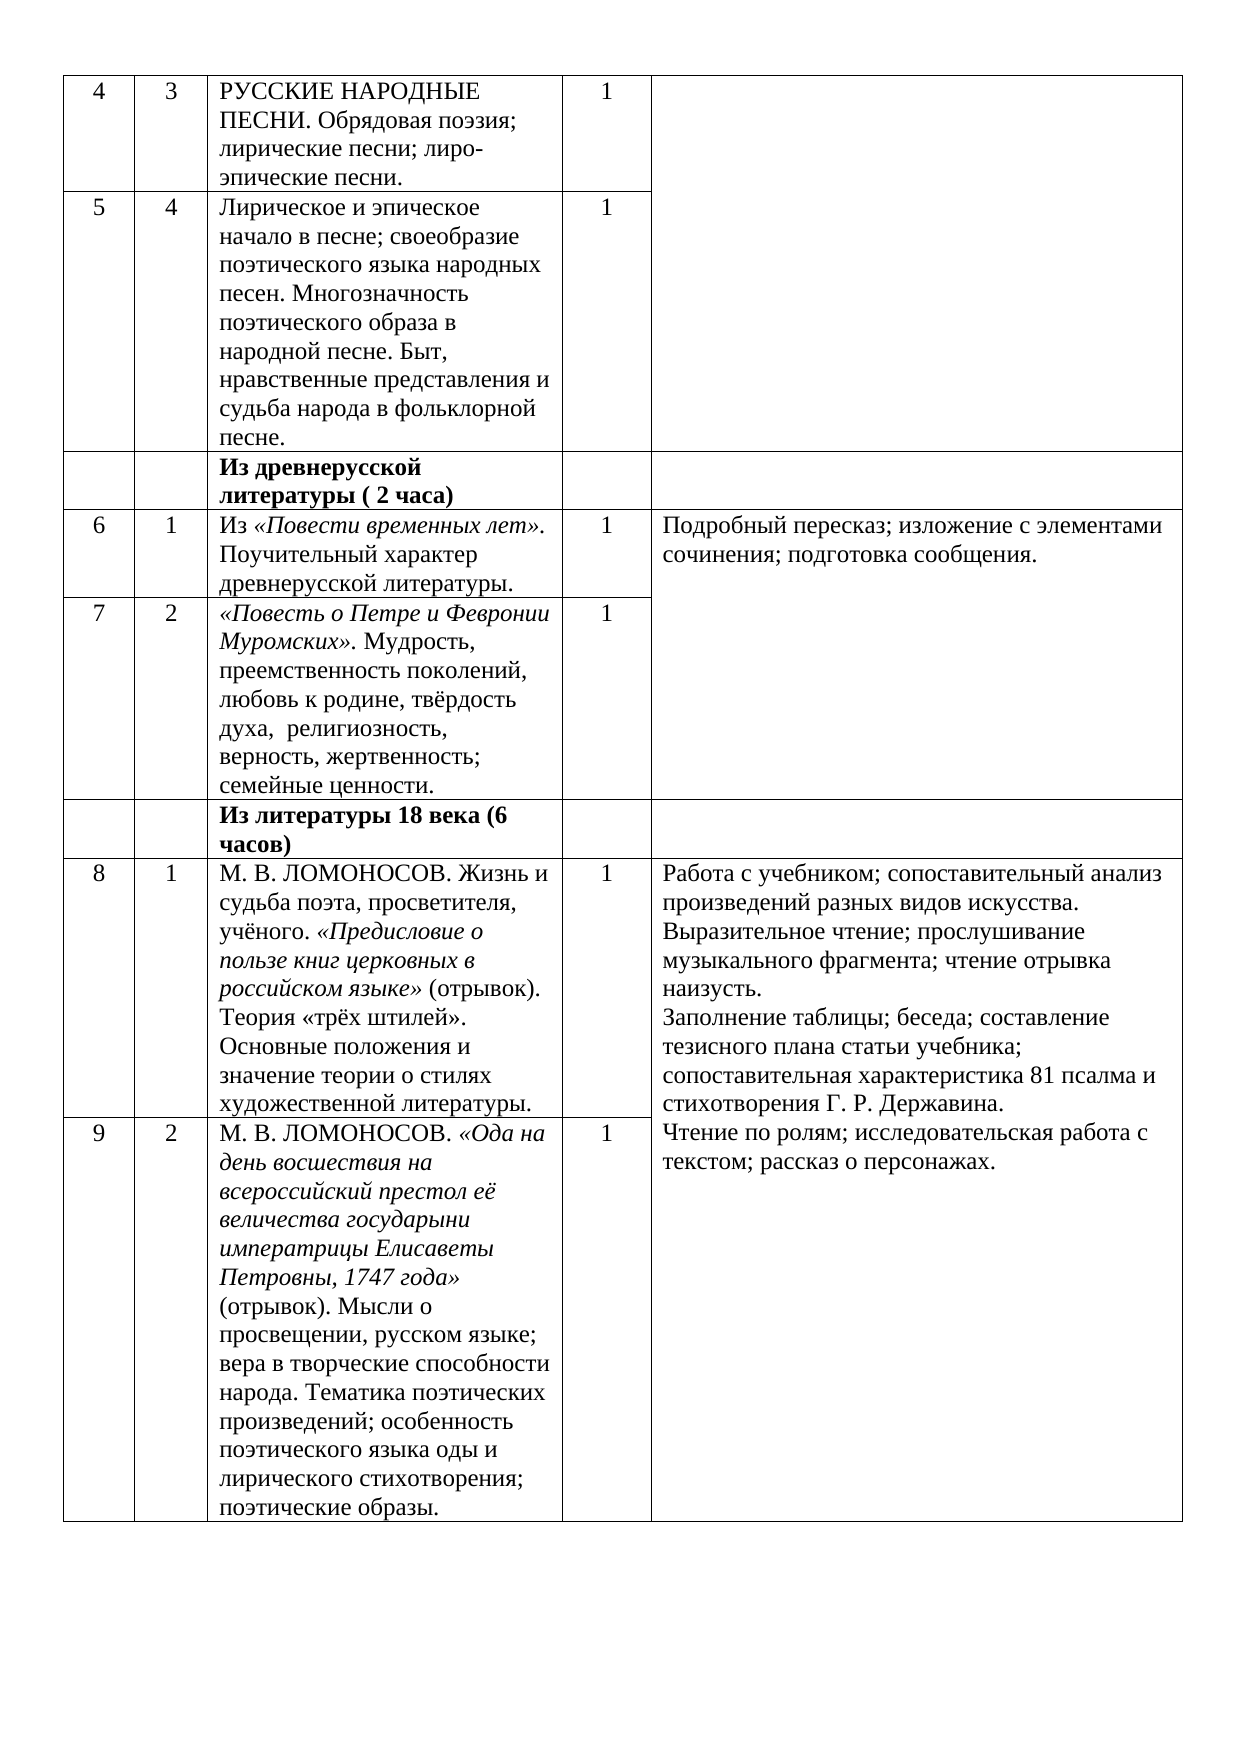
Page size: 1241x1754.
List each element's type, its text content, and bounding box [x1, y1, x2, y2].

table_cell М. В. ЛОМОНОСОВ. «Ода на день восшествия на всероссийский престол её величества государыни императрицы Елисаветы Петровны, 1747 года» (отрывок). Мысли о просвещении, русском языке; вера в творческие способности народа. Тематика поэтических произведений; особенность поэтического языка оды и лирического стихотворения; поэтические образы. [208, 1118, 562, 1521]
table_cell Лирическое и эпическое начало в песне; своеобразие поэтического языка народных песен. Многозначность поэтического образа в народной песне. Быт, нравственные представления и судьба народа в фольклорной песне. [208, 192, 562, 451]
table_cell РУССКИЕ НАРОДНЫЕ ПЕСНИ. Обрядовая поэзия; лирические песни; лиро-эпические песни. [208, 76, 562, 191]
table_cell Из литературы 18 века (6 часов) [208, 800, 562, 857]
table_cell 1 [135, 859, 207, 1117]
table_cell 1 [135, 510, 207, 597]
table_cell Подробный пересказ; изложение с элементами сочинения; подготовка сообщения. [652, 510, 1182, 799]
table_cell [64, 800, 134, 857]
table_cell М. В. ЛОМОНОСОВ. Жизнь и судьба поэта, просветителя, учёного. «Предисловие о пользе книг церковных в российском языке» (отрывок). Теория «трёх штилей». Основные положения и значение теории о стилях художественной литературы. [208, 859, 562, 1117]
table_cell 2 [135, 598, 207, 799]
table_cell Из древнерусской литературы ( 2 часа) [208, 452, 562, 509]
table_cell [652, 452, 1182, 509]
table_cell 8 [64, 859, 134, 1117]
table_cell [135, 452, 207, 509]
table_cell [563, 452, 651, 509]
table_cell [135, 800, 207, 857]
table_cell 4 [64, 76, 134, 191]
table_cell 1 [563, 1118, 651, 1521]
table_cell 1 [563, 510, 651, 597]
table_cell 5 [64, 192, 134, 451]
table_cell [64, 452, 134, 509]
table_cell 1 [563, 192, 651, 451]
table_cell 1 [563, 598, 651, 799]
table_cell [652, 800, 1182, 857]
table_cell 1 [563, 859, 651, 1117]
table_cell Из «Повести временных лет». Поучительный характер древнерусской литературы. [208, 510, 562, 597]
table_cell «Повесть о Петре и Февронии Муромских». Мудрость, преемственность поколений, любовь к родине, твёрдость духа, религиозность, верность, жертвенность; семейные ценности. [208, 598, 562, 799]
table_cell [563, 800, 651, 857]
table_cell 2 [135, 1118, 207, 1521]
table_cell 1 [563, 76, 651, 191]
table_cell 9 [64, 1118, 134, 1521]
table_cell 6 [64, 510, 134, 597]
table_cell Работа с учебником; сопоставительный анализ произведений разных видов искусства. Выразительное чтение; прослушивание музыкального фрагмента; чтение отрывка наизусть. Заполнение таблицы; беседа; составление тезисного плана статьи учебника; сопоставительная характеристика 81 псалма и стихотворения Г. Р. Державина. Чтение по ролям; исследовательская работа с текстом; рассказ о персонажах. [652, 859, 1182, 1521]
table_cell 3 [135, 76, 207, 191]
table_cell 4 [135, 192, 207, 451]
table_cell 7 [64, 598, 134, 799]
